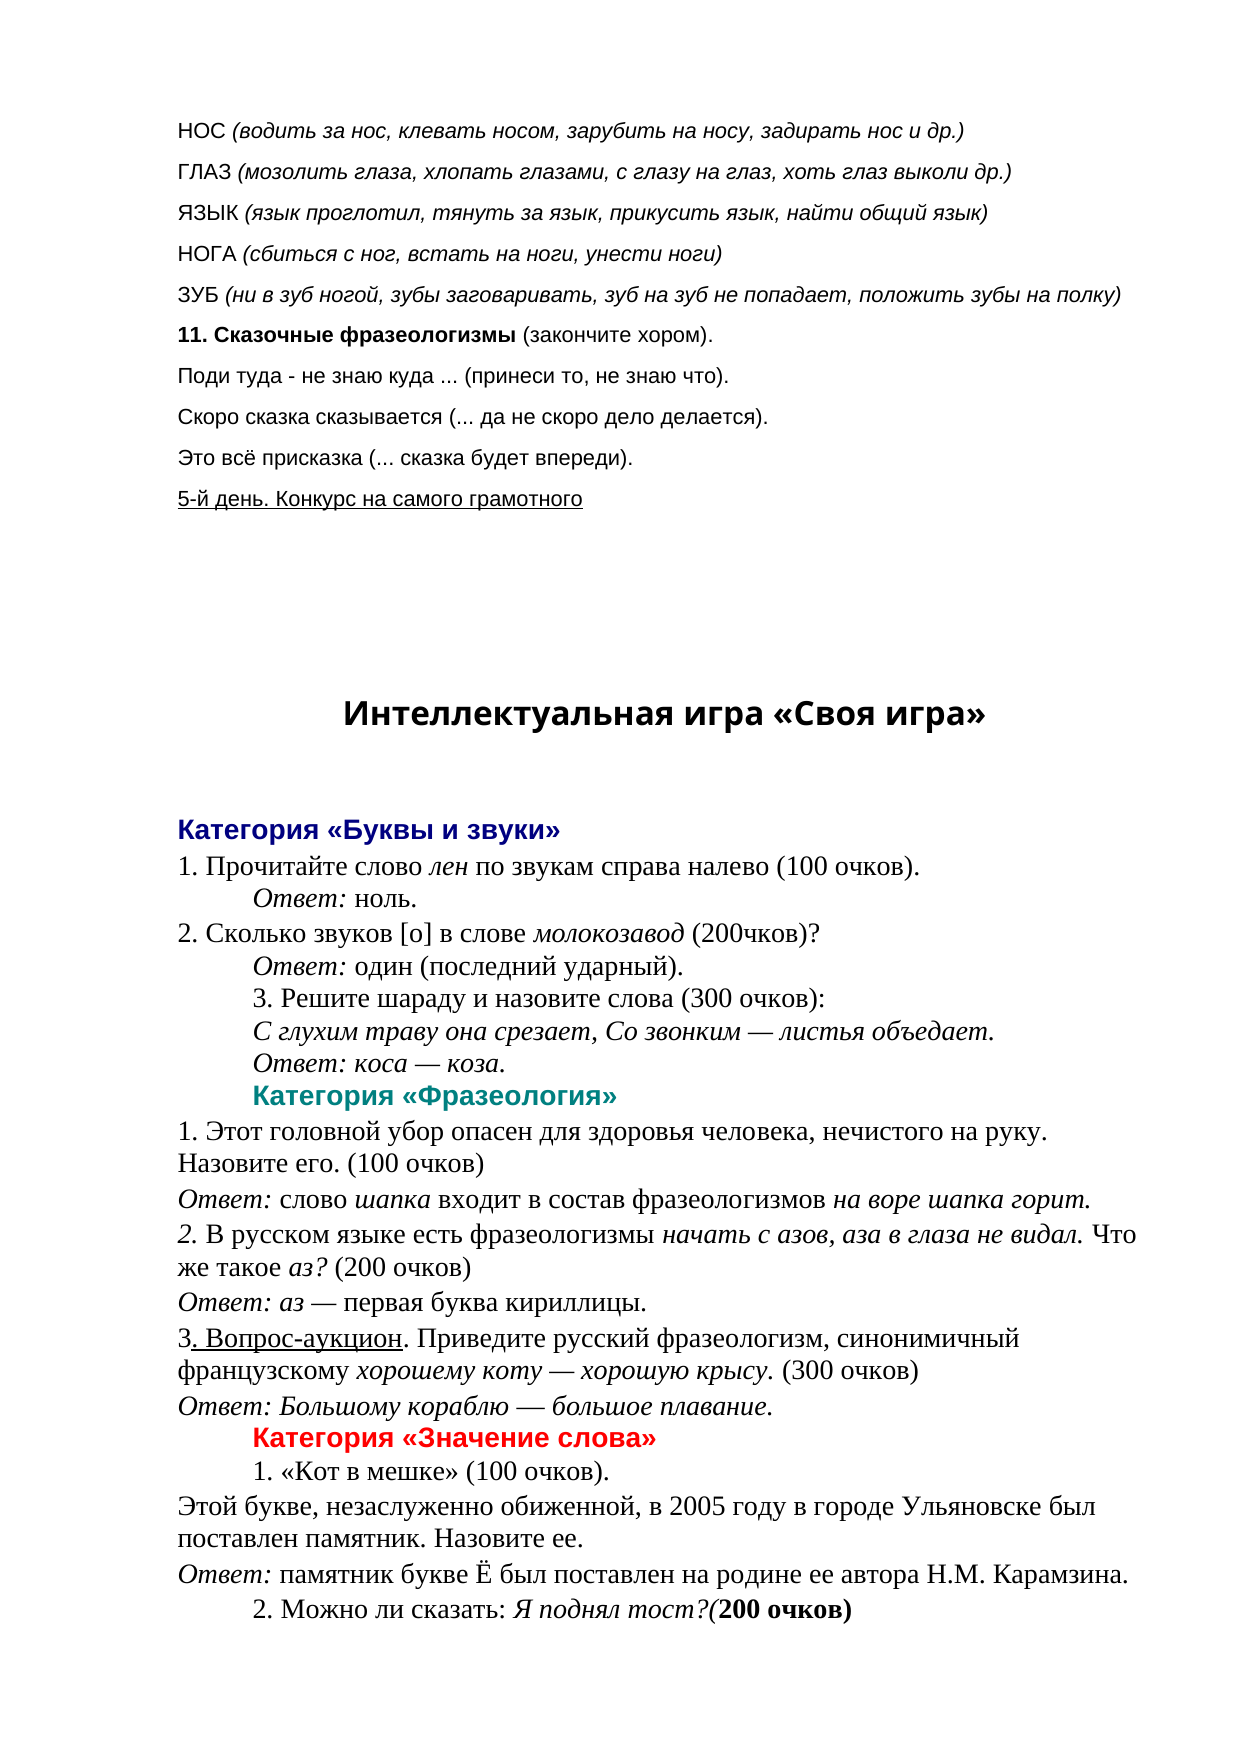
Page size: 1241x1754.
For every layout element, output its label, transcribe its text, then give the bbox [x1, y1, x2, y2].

text С глухим траву она срезает, Со звонким — листья объедает. [252, 1014, 1152, 1046]
text 2. В русском языке есть фразеологизмы начать с азов, аза в глаза не видал. Что же такое аз? (200 очков) [177, 1217, 1152, 1282]
text Поди туда - не знаю куда ... (принеси то, не знаю что). [177, 363, 1152, 388]
text Скоро сказка сказывается (... да не скоро дело делается). [177, 404, 1152, 429]
text НОГА (сбиться с ног, встать на ноги, унести ноги) [177, 241, 1152, 266]
text 3. Вопрос-аукцион. Приведите русский фразеологизм, синонимичный французскому хорошему коту — хорошую крысу. (300 очков) [177, 1321, 1152, 1386]
text Категория «Буквы и звуки» [177, 813, 1152, 845]
text 2. Можно ли сказать: Я поднял тост?(200 очков) [252, 1592, 1152, 1625]
text Ответ: ноль. [252, 881, 1152, 913]
text 1. Этот головной убор опасен для здоровья человека, нечистого на руку. Назовите его. (100 очков) [177, 1114, 1152, 1179]
text ЯЗЫК (язык проглотил, тянуть за язык, прикусить язык, найти общий язык) [177, 200, 1152, 225]
text 2. Сколько звуков [о] в слове молокозавод (200чков)? [177, 916, 1152, 949]
text Этой букве, незаслуженно обиженной, в 2005 году в городе Ульяновске был поставлен памятник. Назовите ее. [177, 1489, 1152, 1554]
text ГЛАЗ (мозолить глаза, хлопать глазами, с глазу на глаз, хоть глаз выколи др.) [177, 159, 1152, 184]
text Категория «Значение слова» [252, 1421, 1152, 1453]
text 5-й день. Конкурс на самого грамотного [177, 486, 1152, 511]
text 1. Прочитайте слово лен по звукам справа налево (100 очков). [177, 848, 1152, 881]
text 11. Сказочные фразеологизмы (закончите хором). [177, 322, 1152, 347]
text 3. Решите шараду и назовите слова (300 очков): [252, 981, 1152, 1014]
text Это всё присказка (... сказка будет впереди). [177, 445, 1152, 470]
text Интеллектуальная игра «Своя игра» [177, 689, 1152, 735]
text Ответ: Большому кораблю — большое плавание. [177, 1389, 1152, 1421]
text Категория «Фразеология» [252, 1078, 1152, 1111]
text 1. «Кот в мешке» (100 очков). [252, 1453, 1152, 1486]
text Ответ: коса — коза. [252, 1046, 1152, 1078]
text Ответ: аз — первая буква кириллицы. [177, 1285, 1152, 1318]
text Ответ: памятник букве Ё был поставлен на родине ее автора Н.М. Карамзина. [177, 1557, 1152, 1589]
text Ответ: слово шапка входит в состав фразеологизмов на воре шапка горит. [177, 1182, 1152, 1214]
text Ответ: один (последний ударный). [252, 949, 1152, 981]
text ЗУБ (ни в зуб ногой, зубы заговаривать, зуб на зуб не попадает, положить зубы на полку) [177, 281, 1152, 307]
text НОС (водить за нос, клевать носом, зарубить на носу, задирать нос и др.) [177, 118, 1152, 143]
